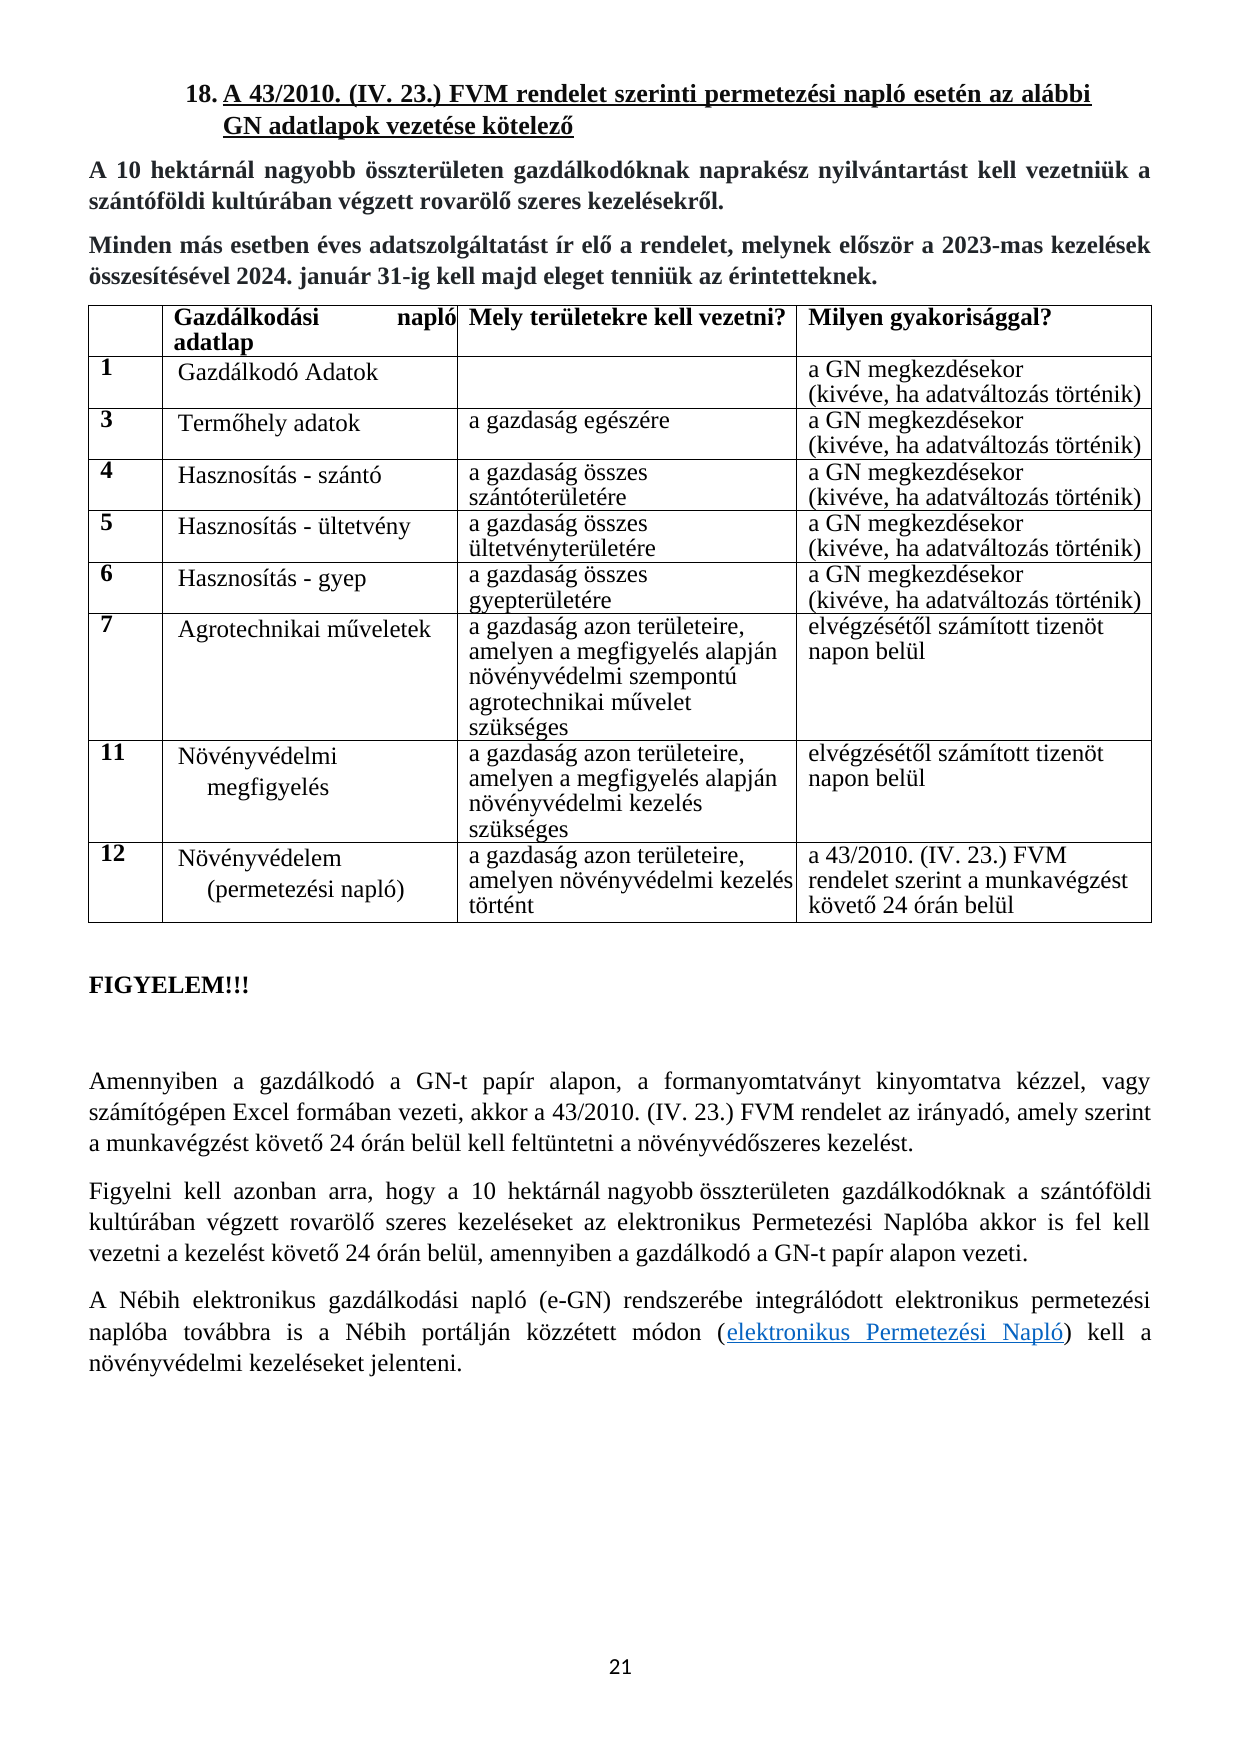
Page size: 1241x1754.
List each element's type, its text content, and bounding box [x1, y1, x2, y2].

table_header Milyen gyakorisággal? [797, 306, 1151, 356]
table_cell Növényvédelmi megfigyelés [163, 741, 457, 842]
table_cell Hasznosítás - szántó [163, 460, 457, 510]
text FIGYELEM!!! [88, 971, 1093, 999]
table_cell a gazdaság összes szántóterületére [458, 460, 796, 510]
table_header Gazdálkodási napló adatlap [163, 306, 457, 356]
subtitle A 43/2010. (IV. 23.) FVM rendelet szerinti permetezési napló esetén az alábbi GN adatlapok vezetése kötelező [185, 78, 1093, 140]
table_cell Agrotechnikai műveletek [163, 614, 457, 740]
table_cell a GN megkezdésekor (kivéve, ha adatváltozás történik) [797, 511, 1151, 562]
text Amennyiben a gazdálkodó a GN-t papír alapon, a formanyomtatványt kinyomtatva kézzel, vagy számítógépen Excel formában vezeti, akkor a 43/2010. (IV. 23.) FVM rendelet az irányadó, amely szerint a munkavégzést követő 24 órán belül kell feltüntetni a növényvédőszeres kezelést. [88, 1066, 1152, 1157]
table_cell a GN megkezdésekor (kivéve, ha adatváltozás történik) [797, 357, 1151, 407]
table_cell Gazdálkodó Adatok [163, 357, 457, 407]
table_cell Növényvédelem (permetezési napló) [163, 843, 457, 922]
table_cell a gazdaság egészére [458, 409, 796, 459]
table_cell 11 [89, 741, 162, 842]
text Figyelni kell azonban arra, hogy a 10 hektárnál nagyobb összterületen gazdálkodóknak a szántóföldi kultúrában végzett rovarölő szeres kezeléseket az elektronikus Permetezési Naplóba akkor is fel kell vezetni a kezelést követő 24 órán belül, amennyiben a gazdálkodó a GN-t papír alapon vezeti. [88, 1176, 1152, 1267]
table_cell a GN megkezdésekor (kivéve, ha adatváltozás történik) [797, 460, 1151, 510]
table_cell a 43/2010. (IV. 23.) FVM rendelet szerint a munkavégzést követő 24 órán belül [797, 843, 1151, 922]
table_cell a gazdaság összes ültetvényterületére [458, 511, 796, 562]
table_cell 3 [89, 409, 162, 459]
table_cell 4 [89, 460, 162, 510]
table_cell a gazdaság összes gyepterületére [458, 563, 796, 613]
text A 10 hektárnál nagyobb összterületen gazdálkodóknak naprakész nyilvántartást kell vezetniük a szántóföldi kultúrában végzett rovarölő szeres kezelésekről. [88, 178, 1152, 215]
table_cell Hasznosítás - gyep [163, 563, 457, 613]
text Minden más esetben éves adatszolgáltatást ír elő a rendelet, melynek először a 2023-mas kezelések összesítésével 2024. január 31-ig kell majd eleget tenniük az érintetteknek. [88, 253, 1152, 290]
table_cell [458, 357, 796, 407]
table_cell 7 [89, 614, 162, 740]
table_cell a gazdaság azon területeire, amelyen a megfigyelés alapján növényvédelmi kezelés szükséges [458, 741, 796, 842]
table_cell Hasznosítás - ültetvény [163, 511, 457, 562]
text A Nébih elektronikus gazdálkodási napló (e-GN) rendszerébe integrálódott elektronikus permetezési naplóba továbbra is a Nébih portálján közzétett módon (elektronikus Permetezési Napló) kell a növényvédelmi kezeléseket jelenteni. [88, 1286, 1152, 1376]
table_cell Termőhely adatok [163, 409, 457, 459]
table_cell a gazdaság azon területeire, amelyen a megfigyelés alapján növényvédelmi szempontú agrotechnikai művelet szükséges [458, 614, 796, 740]
table_cell a GN megkezdésekor (kivéve, ha adatváltozás történik) [797, 563, 1151, 613]
table_cell 12 [89, 843, 162, 922]
table_cell elvégzésétől számított tizenöt napon belül [797, 614, 1151, 740]
table_cell a GN megkezdésekor (kivéve, ha adatváltozás történik) [797, 409, 1151, 459]
table_header [89, 306, 162, 356]
table_cell a gazdaság azon területeire, amelyen növényvédelmi kezelés történt [458, 843, 796, 922]
table_cell 6 [89, 563, 162, 613]
table_cell 5 [89, 511, 162, 562]
table_cell elvégzésétől számított tizenöt napon belül [797, 741, 1151, 842]
table_cell 1 [89, 357, 162, 407]
table_header Mely területekre kell vezetni? [458, 306, 796, 356]
